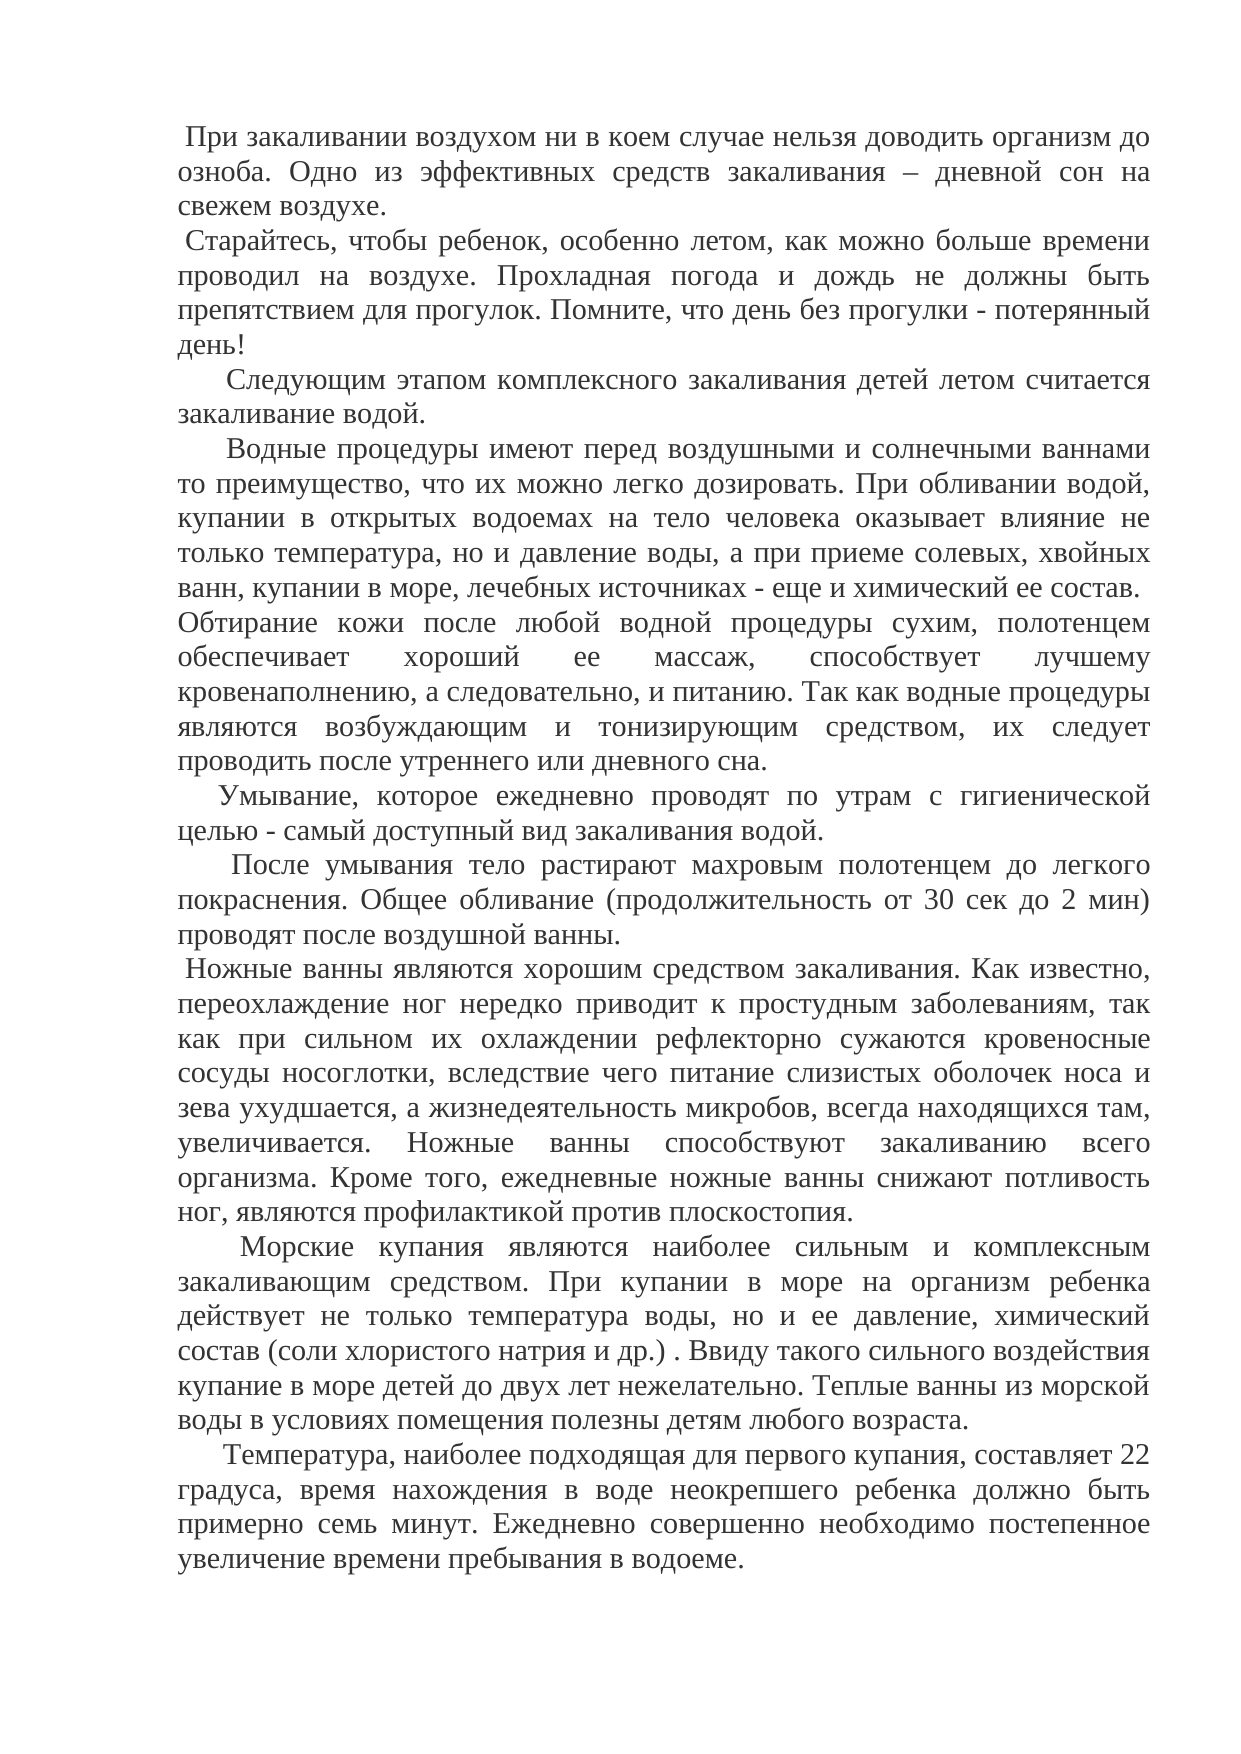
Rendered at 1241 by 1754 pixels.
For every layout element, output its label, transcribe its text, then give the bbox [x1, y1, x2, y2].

text Температура, наиболее подходящая для первого купания, составляет 22 градуса, время нахождения в воде неокрепшего ребенка должно быть примерно семь минут. Ежедневно совершенно необходимо постепенное увеличение времени пребывания в водоеме. [177, 1436, 1152, 1575]
text Старайтесь, чтобы ребенок, особенно летом, как можно больше времени проводил на воздухе. Прохладная погода и дождь не должны быть препятствием для прогулок. Помните, что день без прогулки - потерянный день! [177, 222, 1152, 361]
text При закаливании воздухом ни в коем случае нельзя доводить организм до озноба. Одно из эффективных средств закаливания – дневной сон на свежем воздухе. [177, 118, 1152, 222]
text Ножные ванны являются хорошим средством закаливания. Как известно, переохлаждение ног нередко приводит к простудным заболеваниям, так как при сильном их охлаждении рефлекторно сужаются кровеносные сосуды носоглотки, вследствие чего питание слизистых оболочек носа и зева ухудшается, а жизнедеятельность микробов, всегда находящихся там, увеличивается. Ножные ванны способствуют закаливанию всего организма. Кроме того, ежедневные ножные ванны снижают потливость ног, являются профилактикой против плоскостопия. [177, 951, 1152, 1228]
text Следующим этапом комплексного закаливания детей летом считается закаливание водой. [177, 361, 1152, 430]
text Умывание, которое ежедневно проводят по утрам с гигиенической целью - самый доступный вид закаливания водой. [177, 777, 1152, 847]
text Водные процедуры имеют перед воздушными и солнечными ваннами то преимущество, что их можно легко дозировать. При обливании водой, купании в открытых водоемах на тело человека оказывает влияние не только температура, но и давление воды, а при приеме солевых, хвойных ванн, купании в море, лечебных источниках - еще и химический ее состав. Обтирание кожи после любой водной процедуры сухим, полотенцем обеспечивает хороший ее массаж, способствует лучшему кровенаполнению, а следовательно, и питанию. Так как водные процедуры являются возбуждающим и тонизирующим средством, их следует проводить после утреннего или дневного сна. [177, 430, 1152, 777]
text После умывания тело растирают махровым полотенцем до легкого покраснения. Общее обливание (продолжительность от 30 сек до 2 мин) проводят после воздушной ванны. [177, 847, 1152, 951]
text Морские купания являются наиболее сильным и комплексным закаливающим средством. При купании в море на организм ребенка действует не только температура воды, но и ее давление, химический состав (соли хлористого натрия и др.) . Ввиду такого сильного воздействия купание в море детей до двух лет нежелательно. Теплые ванны из морской воды в условиях помещения полезны детям любого возраста. [177, 1228, 1152, 1436]
